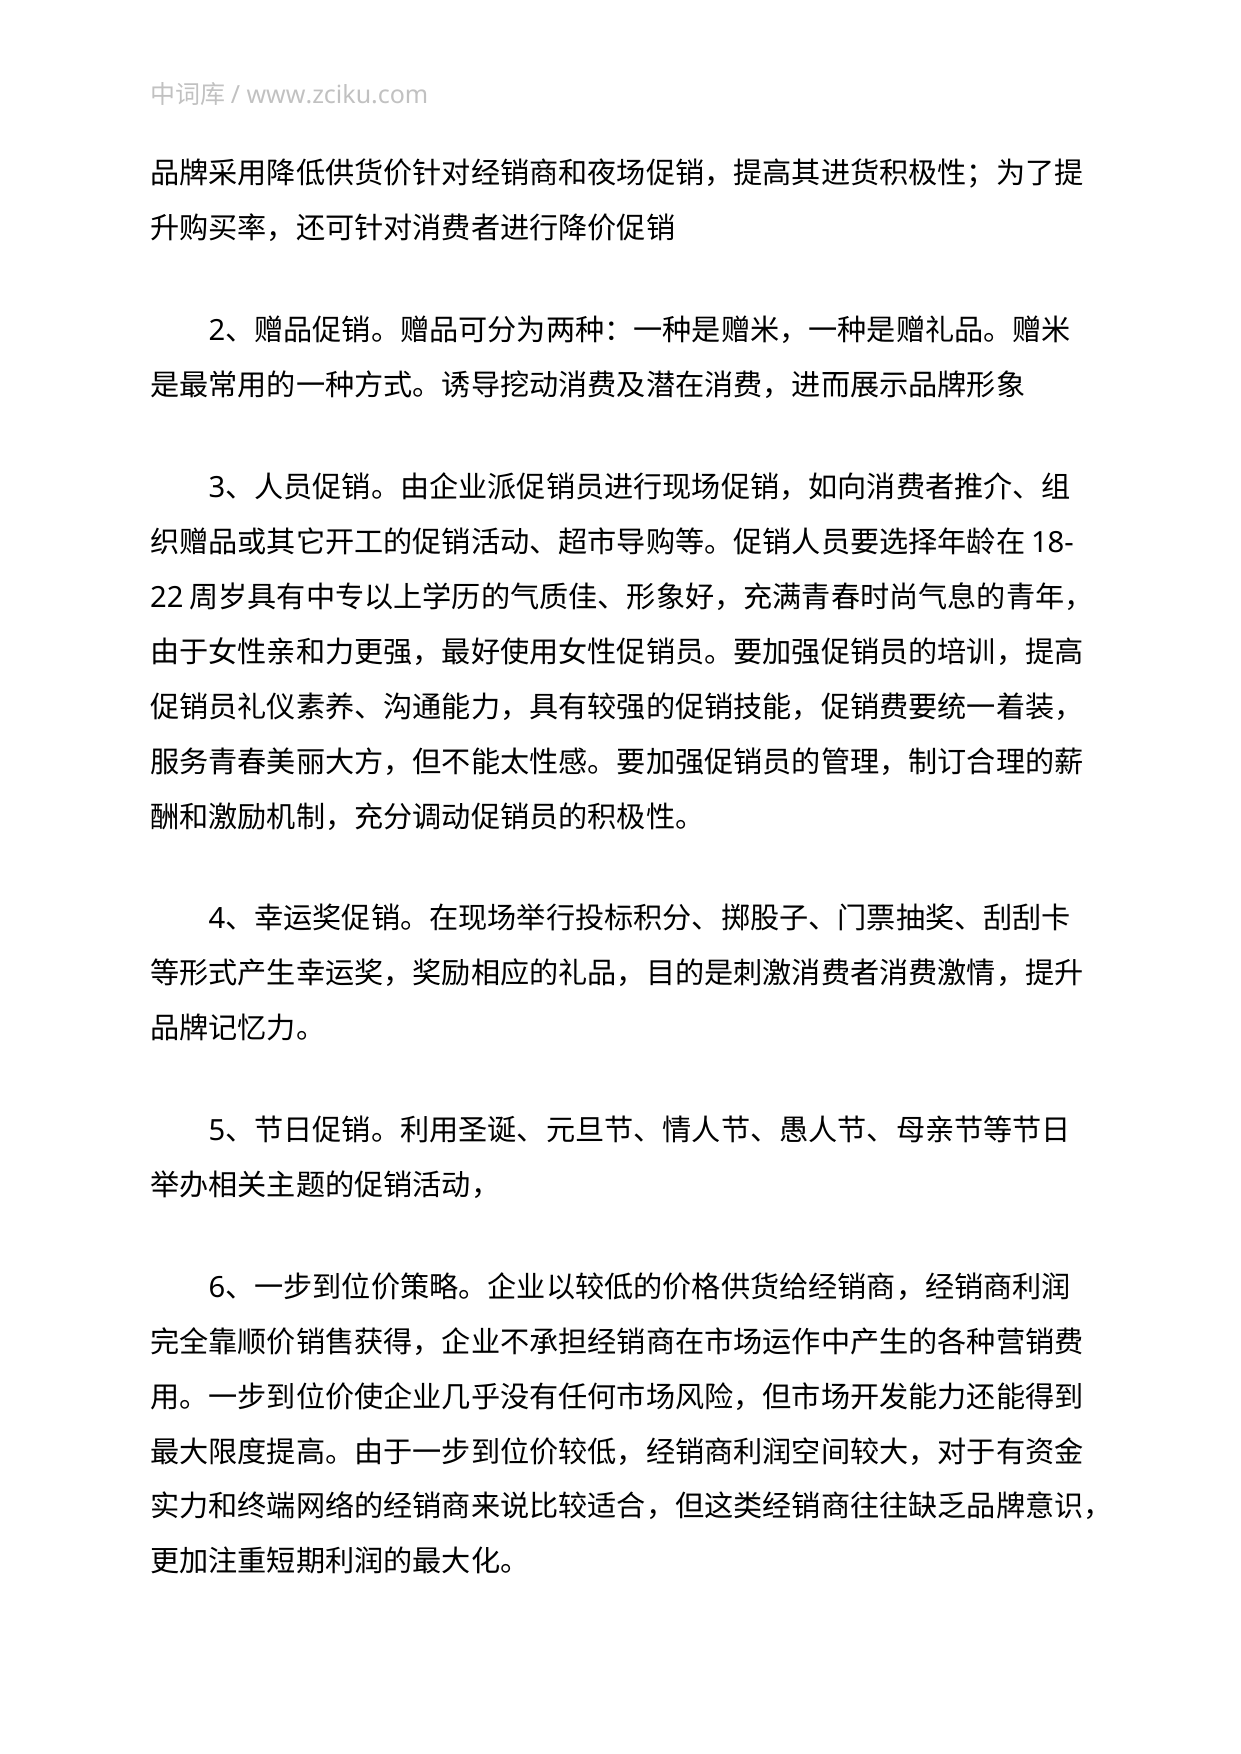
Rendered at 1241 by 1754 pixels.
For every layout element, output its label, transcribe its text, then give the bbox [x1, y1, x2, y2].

text 4、幸运奖促销。在现场举行投标积分、掷股子、门票抽奖、刮刮卡等形式产生幸运奖，奖励相应的礼品，目的是刺激消费者消费激情，提升品牌记忆力。 [150, 895, 1090, 1047]
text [150, 150, 1090, 247]
text 5、节日促销。利用圣诞、元旦节、情人节、愚人节、母亲节等节日举办相关主题的促销活动， [150, 1107, 1090, 1204]
text 2、赠品促销。赠品可分为两种：一种是赠米，一种是赠礼品。赠米是最常用的一种方式。诱导挖动消费及潜在消费，进而展示品牌形象 [150, 307, 1090, 404]
text 3、人员促销。由企业派促销员进行现场促销，如向消费者推介、组织赠品或其它开工的促销活动、超市导购等。促销人员要选择年龄在18-22周岁具有中专以上学历的气质佳、形象好，充满青春时尚气息的青年，由于女性亲和力更强，最好使用女性促销员。要加强促销员的培训，提高促销员礼仪素养、沟通能力，具有较强的促销技能，促销费要统一着装，服务青春美丽大方，但不能太性感。要加强促销员的管理，制订合理的薪酬和激励机制，充分调动促销员的积极性。 [150, 463, 1090, 835]
text 6、一步到位价策略。企业以较低的价格供货给经销商，经销商利润完全靠顺价销售获得，企业不承担经销商在市场运作中产生的各种营销费用。一步到位价使企业几乎没有任何市场风险，但市场开发能力还能得到最大限度提高。由于一步到位价较低，经销商利润空间较大，对于有资金实力和终端网络的经销商来说比较适合，但这类经销商往往缺乏品牌意识，更加注重短期利润的最大化。 [150, 1263, 1090, 1580]
